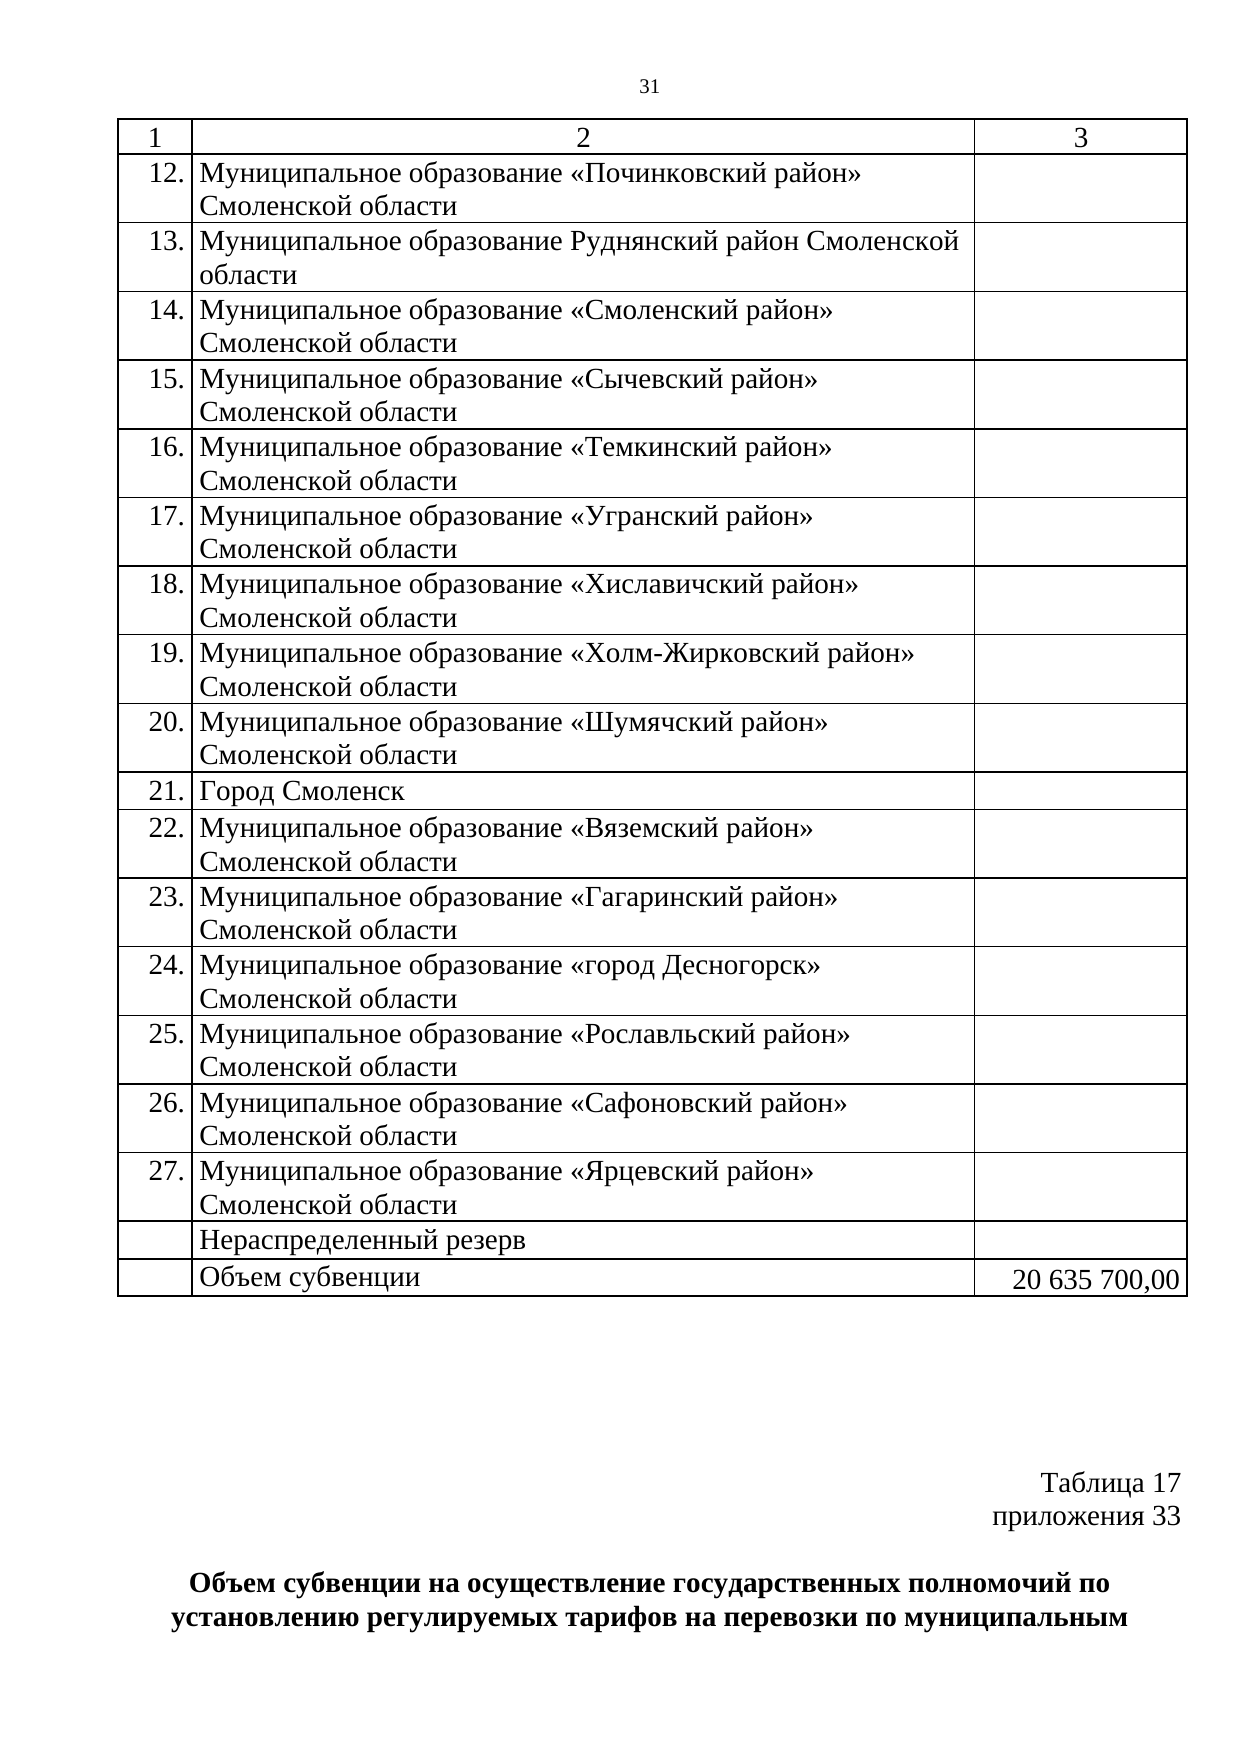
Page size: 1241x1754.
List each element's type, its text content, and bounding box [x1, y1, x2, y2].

table_cell 15. [119, 361, 191, 428]
table_cell 16. [119, 430, 191, 496]
table_cell [975, 635, 1186, 702]
table_cell Муниципальное образование «Ярцевский район» Смоленской области [193, 1153, 974, 1220]
table_cell Муниципальное образование «Шумячский район» Смоленской области [193, 704, 974, 771]
table_cell 23. [119, 879, 191, 946]
table_cell Муниципальное образование «Починковский район» Смоленской области [193, 155, 974, 222]
table_cell Муниципальное образование «Гагаринский район» Смоленской области [193, 879, 974, 946]
table_cell Муниципальное образование «Угранский район» Смоленской области [193, 498, 974, 565]
table_cell [975, 773, 1186, 808]
table_cell Муниципальное образование «Рославльский район» Смоленской области [193, 1016, 974, 1083]
table_cell 22. [119, 810, 191, 877]
table_cell [975, 292, 1186, 359]
table_cell Объем субвенции [193, 1260, 974, 1295]
table_cell Муниципальное образование «Холм-Жирковский район» Смоленской области [193, 635, 974, 702]
table_cell Муниципальное образование «Сафоновский район» Смоленской области [193, 1085, 974, 1152]
table_cell Муниципальное образование «Темкинский район» Смоленской области [193, 430, 974, 496]
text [118, 1565, 1181, 1632]
table_cell Муниципальное образование «Смоленский район» Смоленской области [193, 292, 974, 359]
table_cell 19. [119, 635, 191, 702]
table_cell Муниципальное образование «город Десногорск» Смоленской области [193, 947, 974, 1014]
table_cell Муниципальное образование Руднянский район Смоленской области [193, 223, 974, 291]
table_cell 25. [119, 1016, 191, 1083]
table_cell [119, 1260, 191, 1295]
table_cell [975, 879, 1186, 946]
table_cell Муниципальное образование «Сычевский район» Смоленской области [193, 361, 974, 428]
table_header 1 [119, 120, 191, 153]
table_cell Муниципальное образование «Вяземский район» Смоленской области [193, 810, 974, 877]
table_cell [975, 223, 1186, 291]
text приложения 33 [118, 1498, 1181, 1532]
table_cell [975, 498, 1186, 565]
table_header 3 [975, 120, 1186, 153]
table_cell 20 635 700,00 [975, 1260, 1186, 1295]
table_cell [975, 810, 1186, 877]
table_cell [975, 361, 1186, 428]
table_cell 13. [119, 223, 191, 291]
table_cell [975, 155, 1186, 222]
table_cell Муниципальное образование «Хиславичский район» Смоленской области [193, 567, 974, 634]
table_cell 18. [119, 567, 191, 634]
table_cell 24. [119, 947, 191, 1014]
table_cell 12. [119, 155, 191, 222]
table_cell [975, 1016, 1186, 1083]
table_cell 14. [119, 292, 191, 359]
table_cell 26. [119, 1085, 191, 1152]
table_cell Город Смоленск [193, 773, 974, 808]
table_cell [975, 1153, 1186, 1220]
table_cell 17. [119, 498, 191, 565]
table_cell [975, 947, 1186, 1014]
table_cell Нераспределенный резерв [193, 1222, 974, 1258]
table_header 2 [193, 120, 974, 153]
table_cell [975, 1222, 1186, 1258]
table_cell [975, 704, 1186, 771]
table_cell 20. [119, 704, 191, 771]
table_cell [975, 1085, 1186, 1152]
table_cell [119, 1222, 191, 1258]
table_cell [975, 430, 1186, 496]
table_cell 27. [119, 1153, 191, 1220]
table_cell 21. [119, 773, 191, 808]
table_cell [975, 567, 1186, 634]
text Таблица 17 [118, 1465, 1181, 1498]
